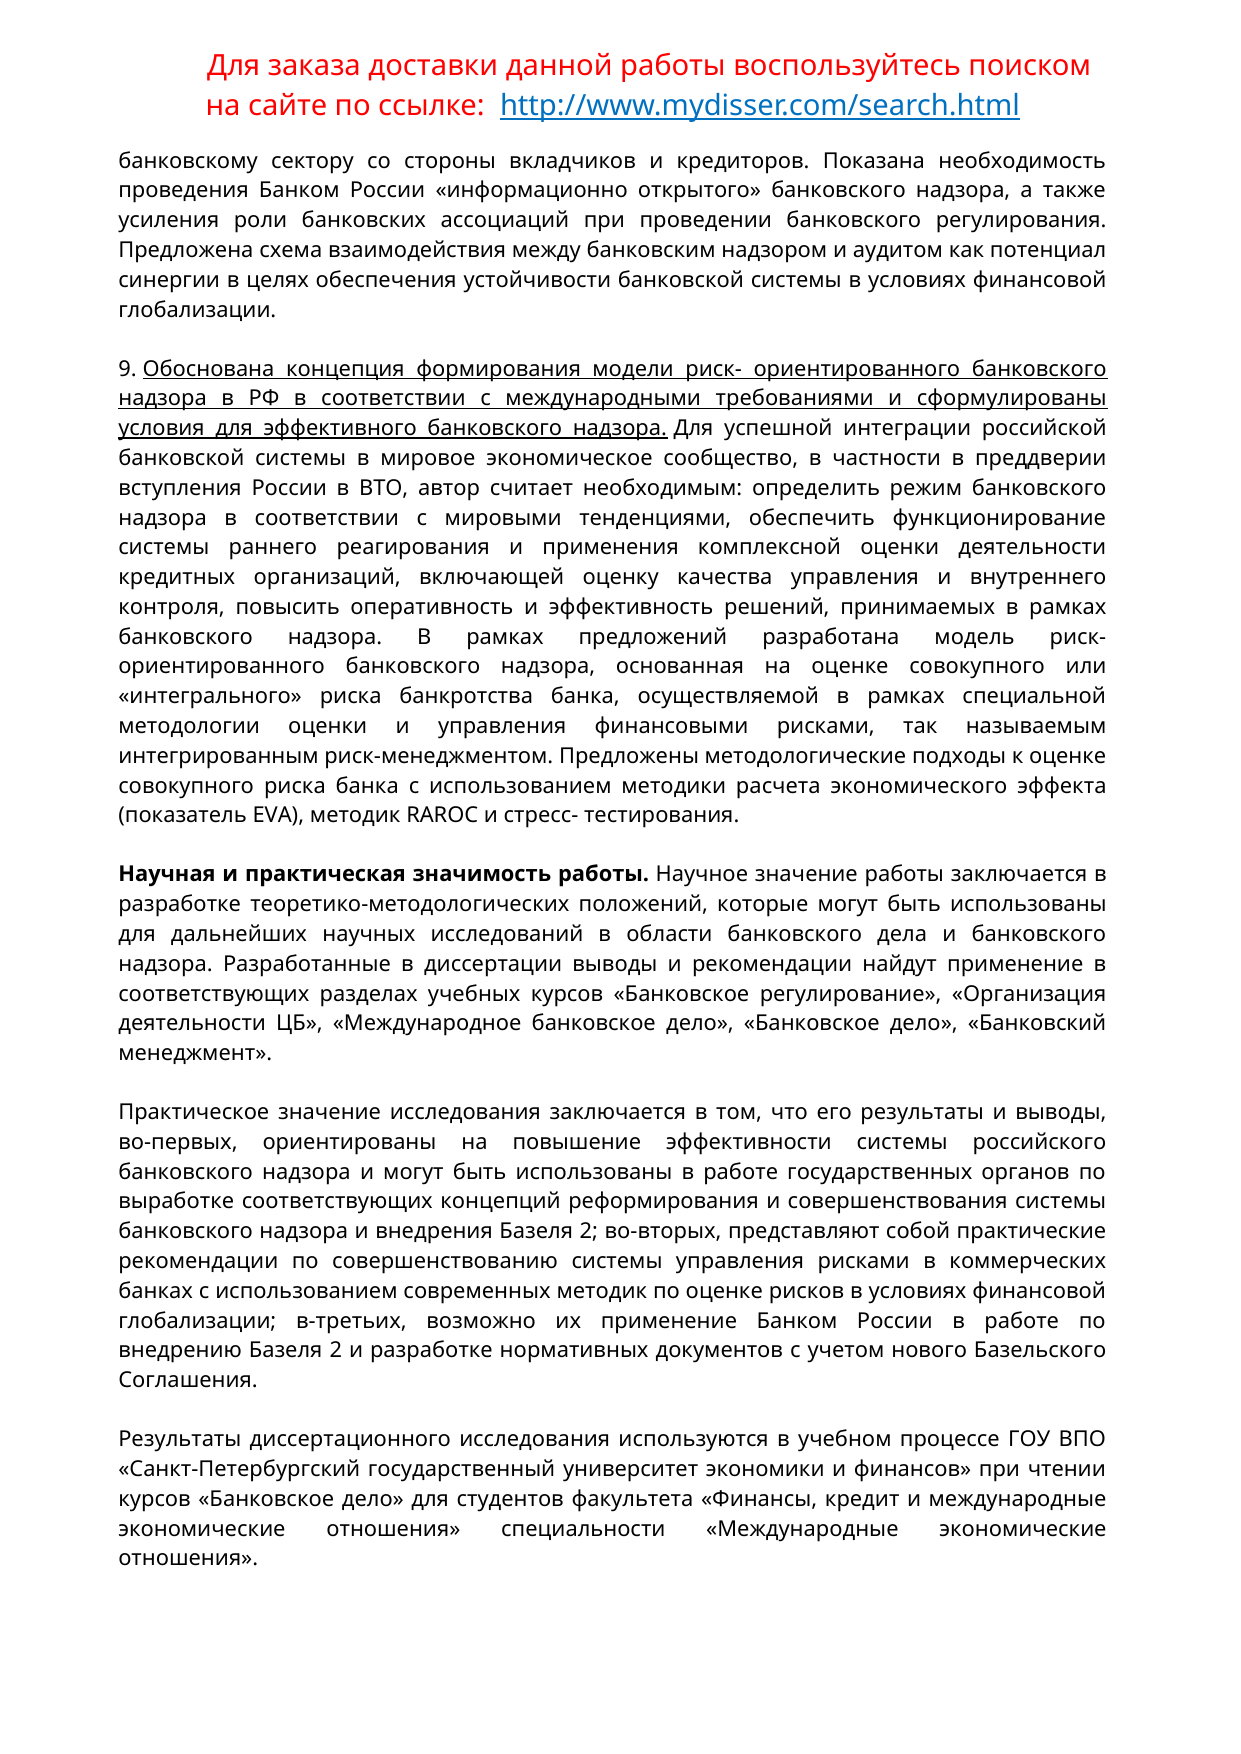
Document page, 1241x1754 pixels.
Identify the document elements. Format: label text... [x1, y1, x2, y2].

text Научная и практическая значимость работы. Научное значение работы заключается в разработке теоретико-методологических положений, которые могут быть использованы для дальнейших научных исследований в области банковского дела и банковского надзора. Разработанные в диссертации выводы и рекомендации найдут применение в соответствующих разделах учебных курсов «Банковское регулирование», «Организация деятельности ЦБ», «Международное банковское дело», «Банковское дело», «Банковский менеджмент». [118, 858, 1107, 1067]
text Результаты диссертационного исследования используются в учебном процессе ГОУ ВПО «Санкт-Петербургский государственный университет экономики и финансов» при чтении курсов «Банковское дело» для студентов факультета «Финансы, кредит и международные экономические отношения» специальности «Международные экономические отношения». [118, 1423, 1107, 1572]
text Практическое значение исследования заключается в том, что его результаты и выводы, во-первых, ориентированы на повышение эффективности системы российского банковского надзора и могут быть использованы в работе государственных органов по выработке соответствующих концепций реформирования и совершенствования системы банковского надзора и внедрения Базеля 2; во-вторых, представляют собой практические рекомендации по совершенствованию системы управления рисками в коммерческих банках с использованием современных методик по оценке рисков в условиях финансовой глобализации; в-третьих, возможно их применение Банком России в работе по внедрению Базеля 2 и разработке нормативных документов с учетом нового Базельского Соглашения. [118, 1096, 1107, 1394]
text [118, 144, 1107, 323]
text 9. Обоснована концепция формирования модели риск- ориентированного банковского надзора в РФ в соответствии с международными требованиями и сформулированы условия для эффективного банковского надзора. Для успешной интеграции российской банковской системы в мировое экономическое сообщество, в частности в преддверии вступления России в ВТО, автор считает необходимым: определить режим банковского надзора в соответствии с мировыми тенденциями, обеспечить функционирование системы раннего реагирования и применения комплексной оценки деятельности кредитных организаций, включающей оценку качества управления и внутреннего контроля, повысить оперативность и эффективность решений, принимаемых в рамках банковского надзора. В рамках предложений разработана модель риск- ориентированного банковского надзора, основанная на оценке совокупного или «интегрального» риска банкротства банка, осуществляемой в рамках специальной методологии оценки и управления финансовыми рисками, так называемым интегрированным риск-менеджментом. Предложены методологические подходы к оценке совокупного риска банка с использованием методики расчета экономического эффекта (показатель EVA), методик RAROC и стресс- тестирования. [118, 409, 1107, 829]
